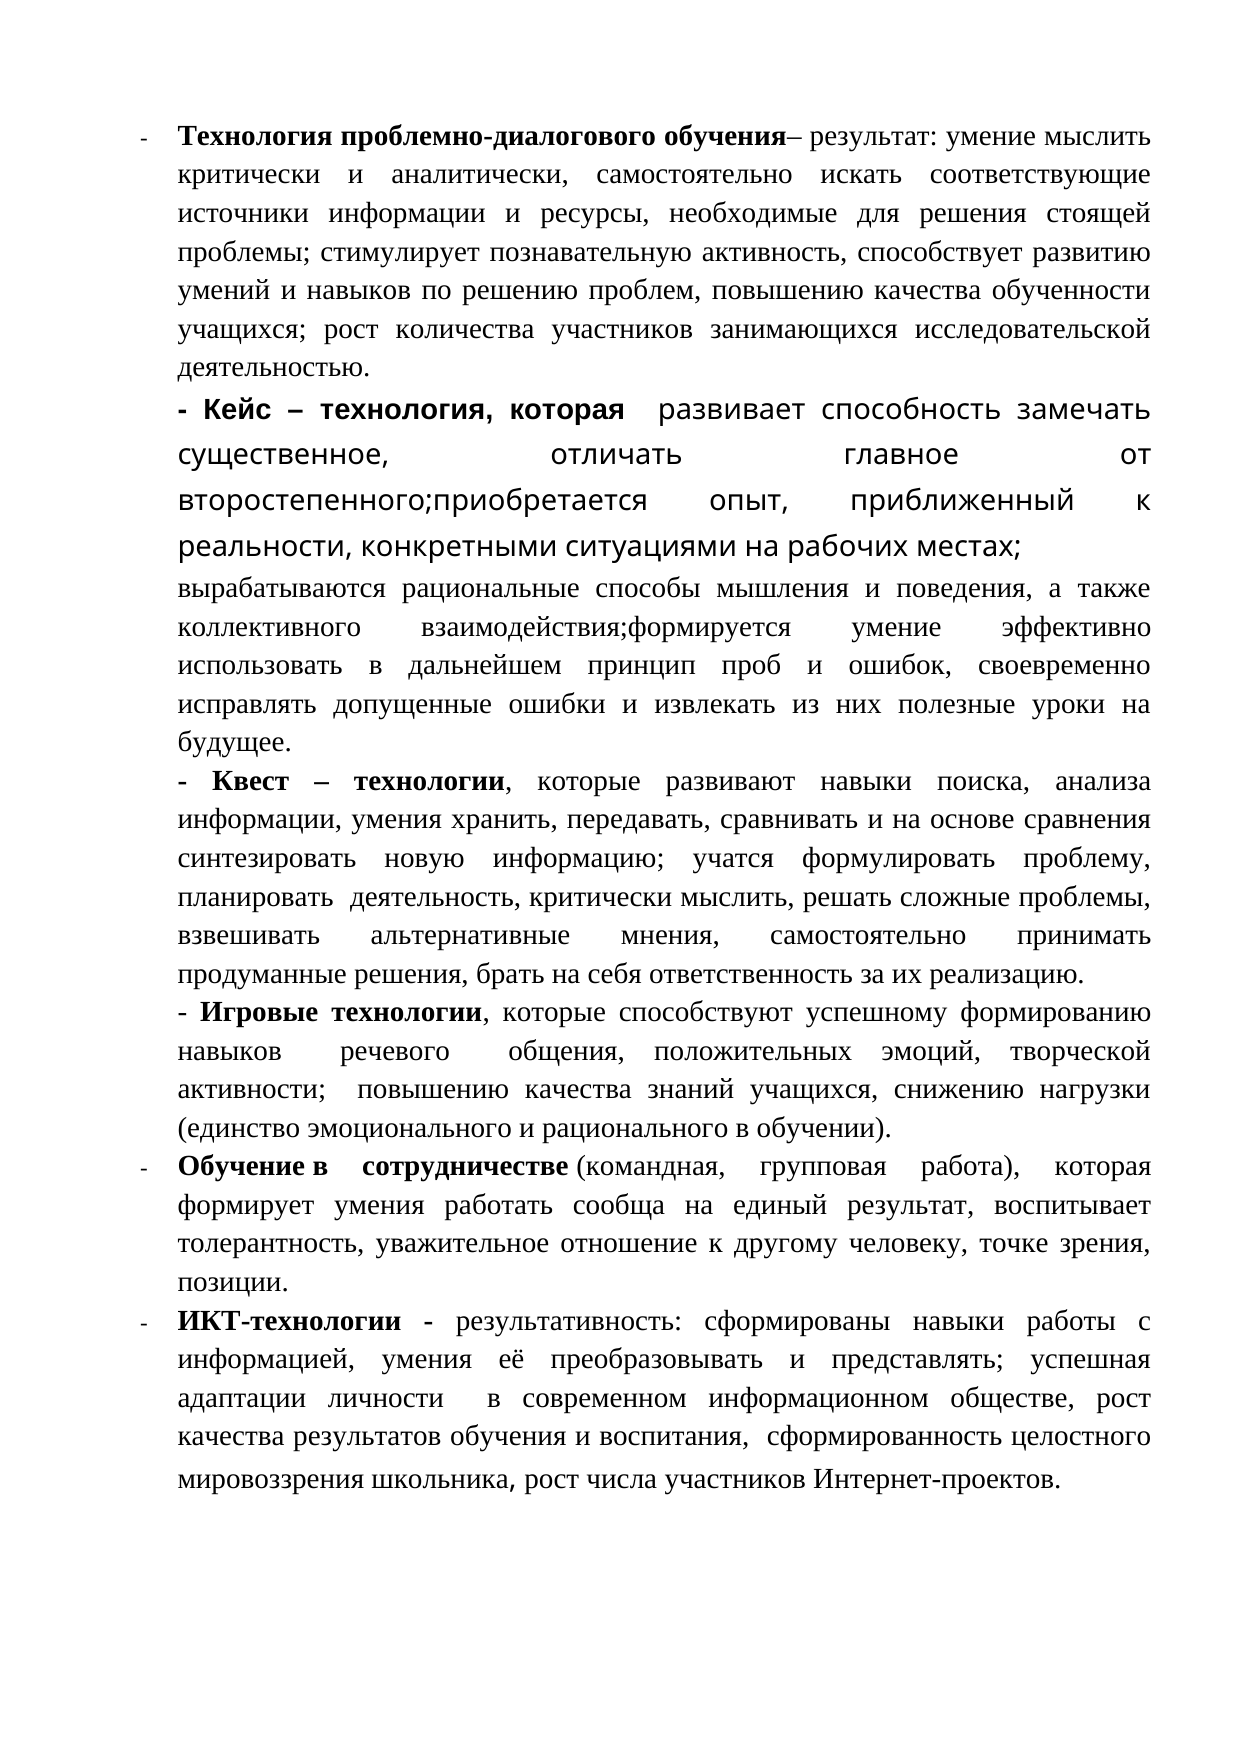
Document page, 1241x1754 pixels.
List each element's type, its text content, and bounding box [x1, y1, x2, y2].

list Обучение в сотрудничестве (командная, групповая работа), которая формирует умения работать сообща на единый результат, воспитывает толерантность, уважительное отношение к другому человеку, точке зрения, позиции. [140, 1148, 1152, 1298]
text вырабатываются рациональные способы мышления и поведения, а также коллективного взаимодействия;формируется умение эффективно использовать в дальнейшем принцип проб и ошибок, своевременно исправлять допущенные ошибки и извлекать из них полезные уроки на будущее. [177, 570, 1152, 758]
list Технология проблемно-диалогового обучения– результат: умение мыслить критически и аналитически, самостоятельно искать соответствующие источники информации и ресурсы, необходимые для решения стоящей проблемы; стимулирует познавательную активность, способствует развитию умений и навыков по решению проблем, повышению качества обученности учащихся; рост количества участников занимающихся исследовательской деятельностью. [140, 118, 1152, 383]
text - Игровые технологии, которые способствуют успешному формированию навыков речевого общения, положительных эмоций, творческой активности; повышению качества знаний учащихся, снижению нагрузки (единство эмоционального и рационального в обучении). [177, 994, 1152, 1143]
text - Кейс – технология, которая развивает способность замечать существенное, отличать главное от второстепенного;приобретается опыт, приближенный к реальности, конкретными ситуациями на рабочих местах; [177, 388, 1152, 564]
text - Квест – технологии, которые развивают навыки поиска, анализа информации, умения хранить, передавать, сравнивать и на основе сравнения синтезировать новую информацию; учатся формулировать проблему, планировать деятельность, критически мыслить, решать сложные проблемы, взвешивать альтернативные мнения, самостоятельно принимать продуманные решения, брать на себя ответственность за их реализацию. [177, 763, 1152, 989]
list ИКТ-технологии - результативность: сформированы навыки работы с информацией, умения её преобразовывать и представлять; успешная адаптации личности в современном информационном обществе, рост качества результатов обучения и воспитания, сформированность целостного мировоззрения школьника, рост числа участников Интернет-проектов. [140, 1303, 1152, 1497]
